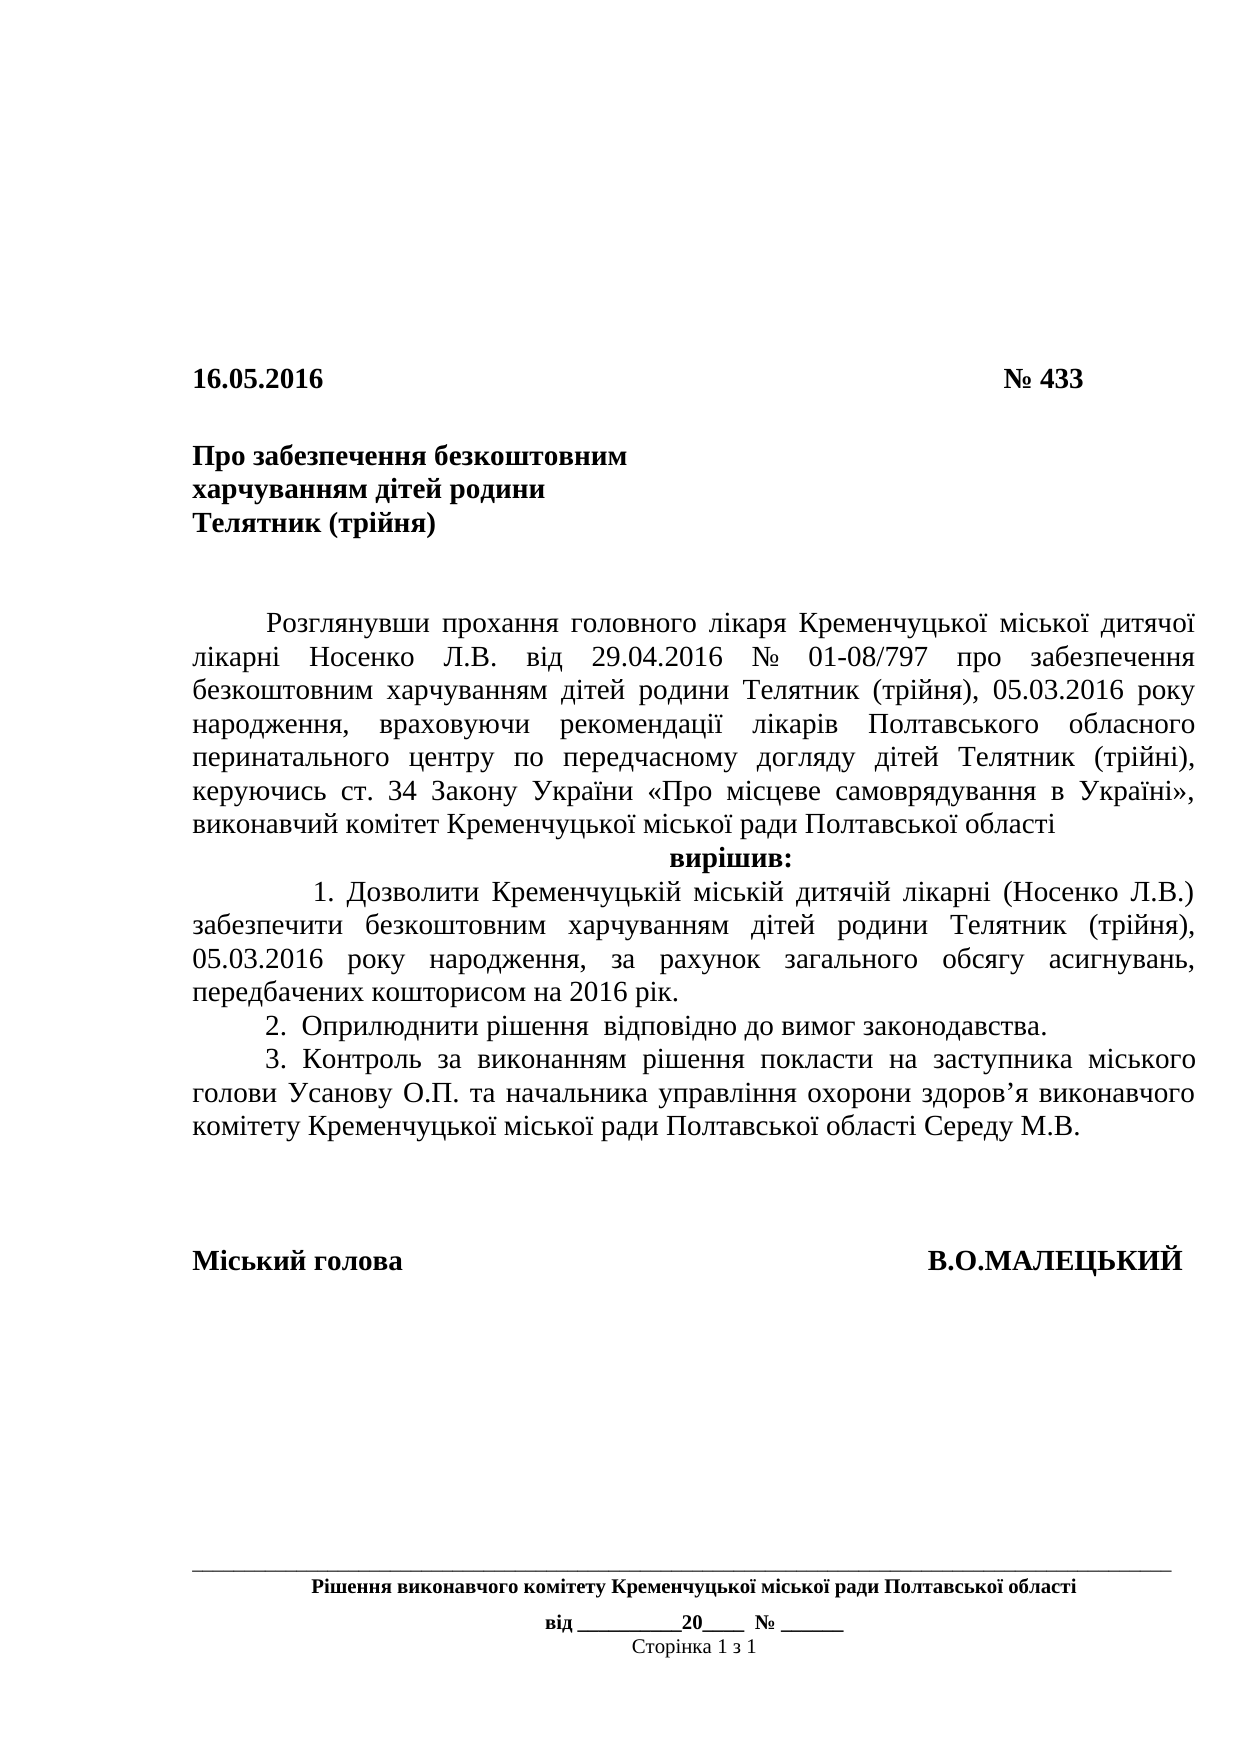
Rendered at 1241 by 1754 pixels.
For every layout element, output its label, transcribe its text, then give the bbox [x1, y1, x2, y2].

text Міський голова В.О.МАЛЕЦЬКИЙ [192, 1243, 1196, 1276]
text 3. Контроль за виконанням рішення покласти на заступника міського голови Усанову О.П. та начальника управління охорони здоров’я виконавчого комітету Кременчуцької міської ради Полтавської області Середу М.В. [192, 1041, 1196, 1142]
text 1. Дозволити Кременчуцькій міській дитячій лікарні (Носенко Л.В.) забезпечити безкоштовним харчуванням дітей родини Телятник (трійня), 05.03.2016 року народження, за рахунок загального обсягу асигнувань, передбачених кошторисом на 2016 рік. [192, 874, 1196, 1008]
text 16.05.2016 № 433 [192, 361, 1196, 394]
text Телятник (трійня) [192, 505, 1196, 538]
text Про забезпечення безкоштовним [192, 438, 1196, 471]
text 2. Оприлюднити рішення відповідно до вимог законодавства. [192, 1008, 1196, 1041]
text харчуванням дітей родини [192, 471, 1196, 505]
text Розглянувши прохання головного лікаря Кременчуцької міської дитячої лікарні Носенко Л.В. від 29.04.2016 № 01-08/797 про забезпечення безкоштовним харчуванням дітей родини Телятник (трійня), 05.03.2016 року народження, враховуючи рекомендації лікарів Полтавського обласного перинатального центру по передчасному догляду дітей Телятник (трійні), керуючись ст. 34 Закону України «Про місцеве самоврядування в Україні», виконавчий комітет Кременчуцької міської ради Полтавської області [192, 605, 1196, 840]
text вирішив: [192, 840, 1196, 874]
